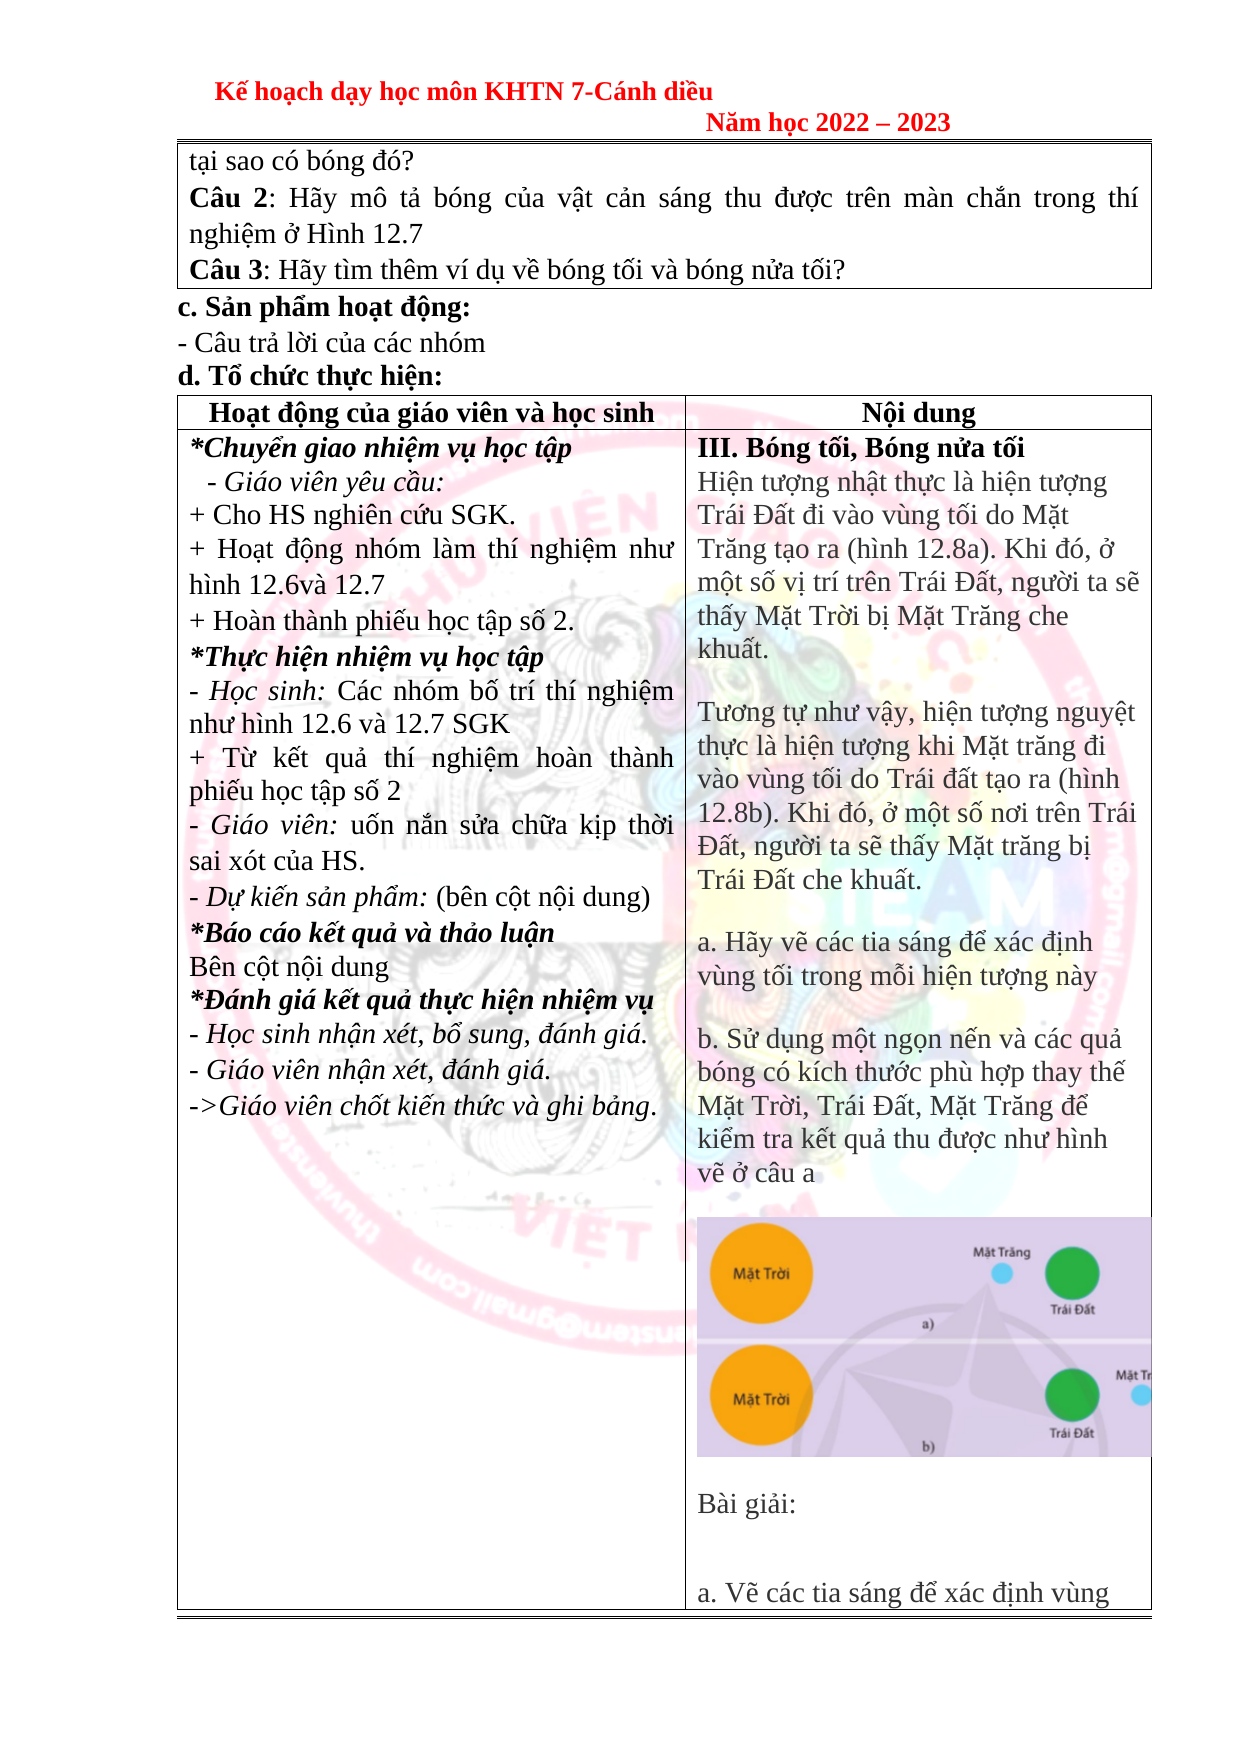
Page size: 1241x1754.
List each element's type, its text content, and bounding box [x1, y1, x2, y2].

text - Câu trả lời của các nhóm [177, 325, 1152, 358]
text c. Sản phẩm hoạt động: [177, 289, 1152, 322]
text d. Tổ chức thực hiện: [177, 358, 1152, 392]
picture [697, 1217, 1152, 1457]
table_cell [686, 430, 1151, 1608]
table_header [178, 144, 1151, 288]
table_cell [178, 430, 685, 1608]
table_header Hoạt động của giáo viên và học sinh [178, 396, 685, 429]
table_header Nội dung [686, 396, 1151, 429]
